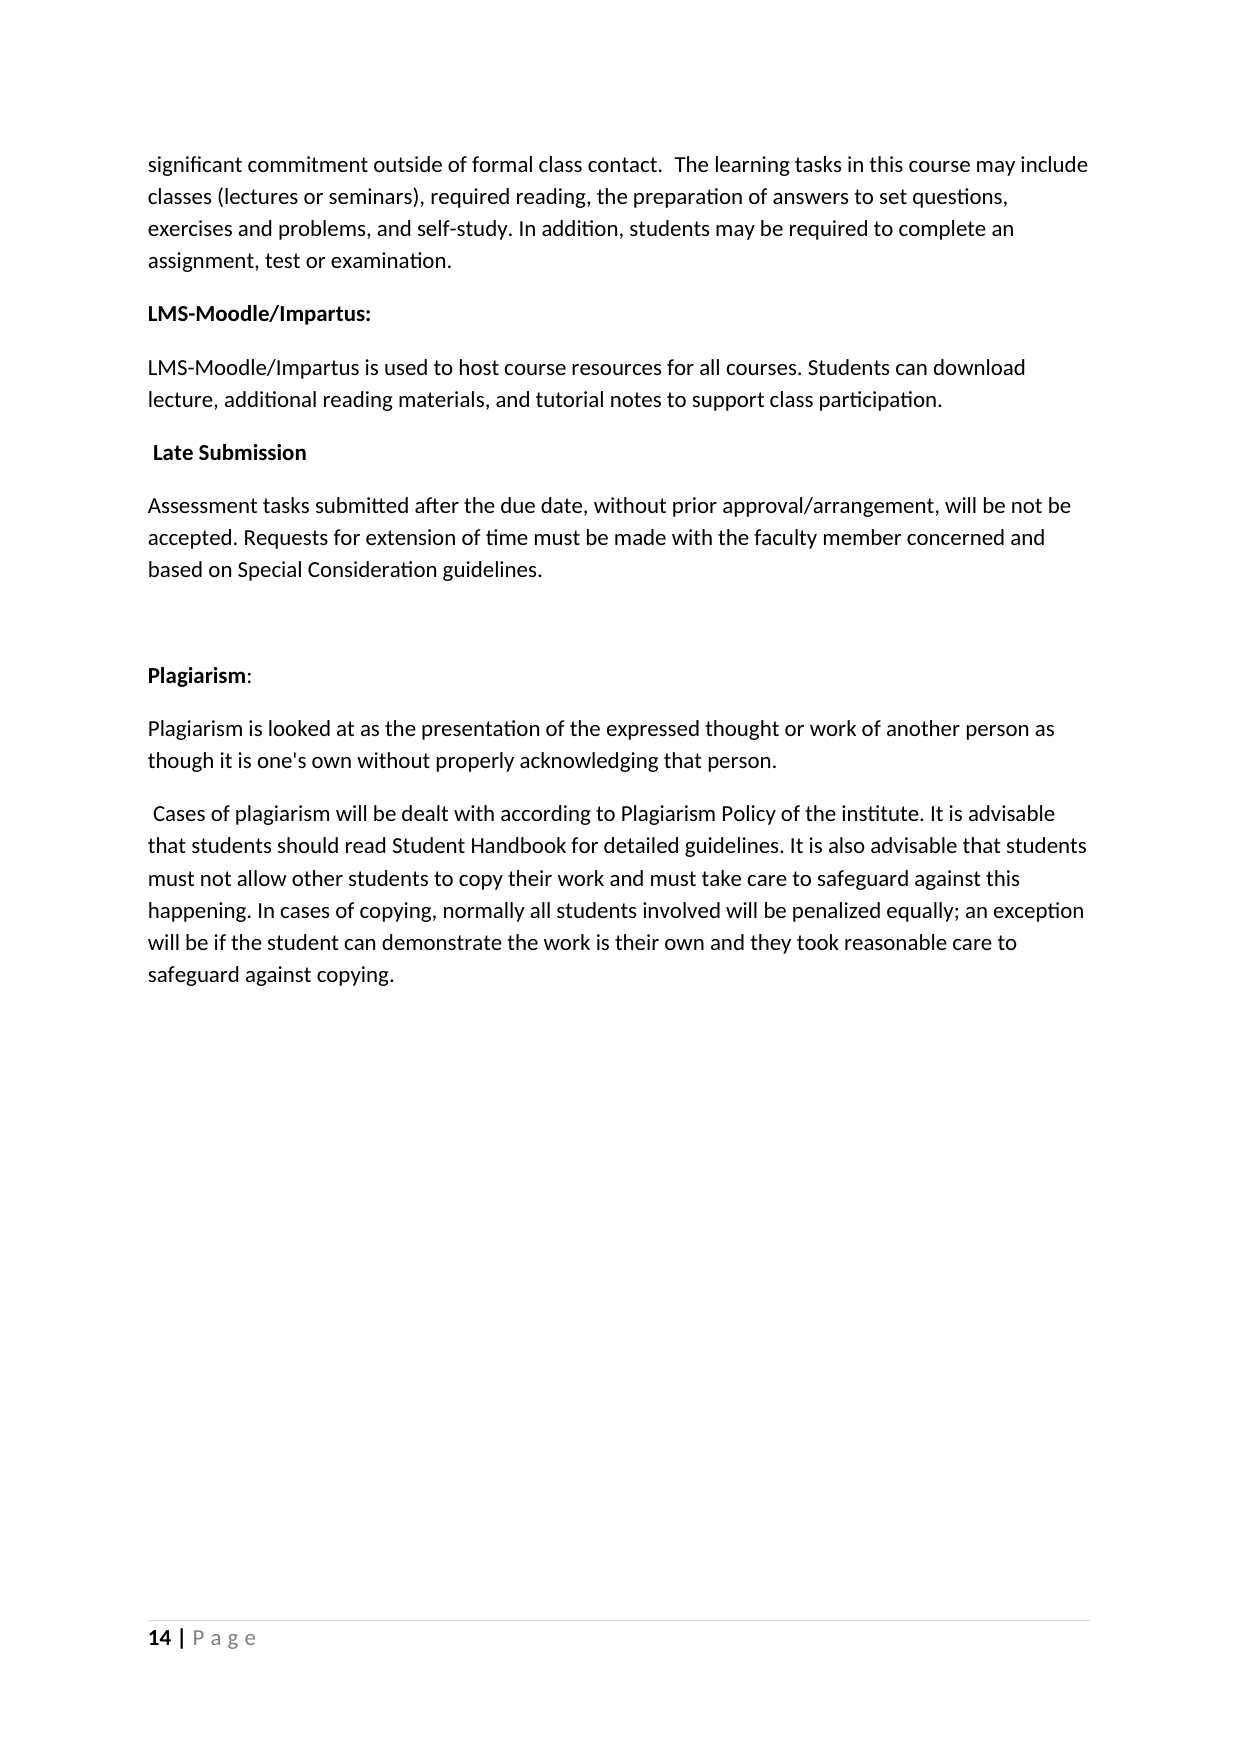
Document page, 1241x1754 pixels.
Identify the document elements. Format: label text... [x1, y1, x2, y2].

text Assessment tasks submitted after the due date, without prior approval/arrangement, will be not be accepted. Requests for extension of time must be made with the faculty member concerned and based on Special Consideration guidelines. [148, 491, 1090, 583]
text LMS-Moodle/Impartus is used to host course resources for all courses. Students can download lecture, additional reading materials, and tutorial notes to support class participation. [148, 353, 1090, 413]
text Plagiarism: [148, 661, 1090, 689]
text Cases of plagiarism will be dealt with according to Plagiarism Policy of the institute. It is advisable that students should read Student Handbook for detailed guidelines. It is also advisable that students must not allow other students to copy their work and must take care to safeguard against this happening. In cases of copying, normally all students involved will be penalized equally; an exception will be if the student can demonstrate the work is their own and they took reasonable care to safeguard against copying. [148, 799, 1090, 988]
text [148, 150, 1090, 274]
text Late Submission [148, 438, 1090, 466]
text LMS-Moodle/Impartus: [148, 299, 1090, 328]
text Plagiarism is looked at as the presentation of the expressed thought or work of another person as though it is one's own without properly acknowledging that person. [148, 714, 1090, 774]
